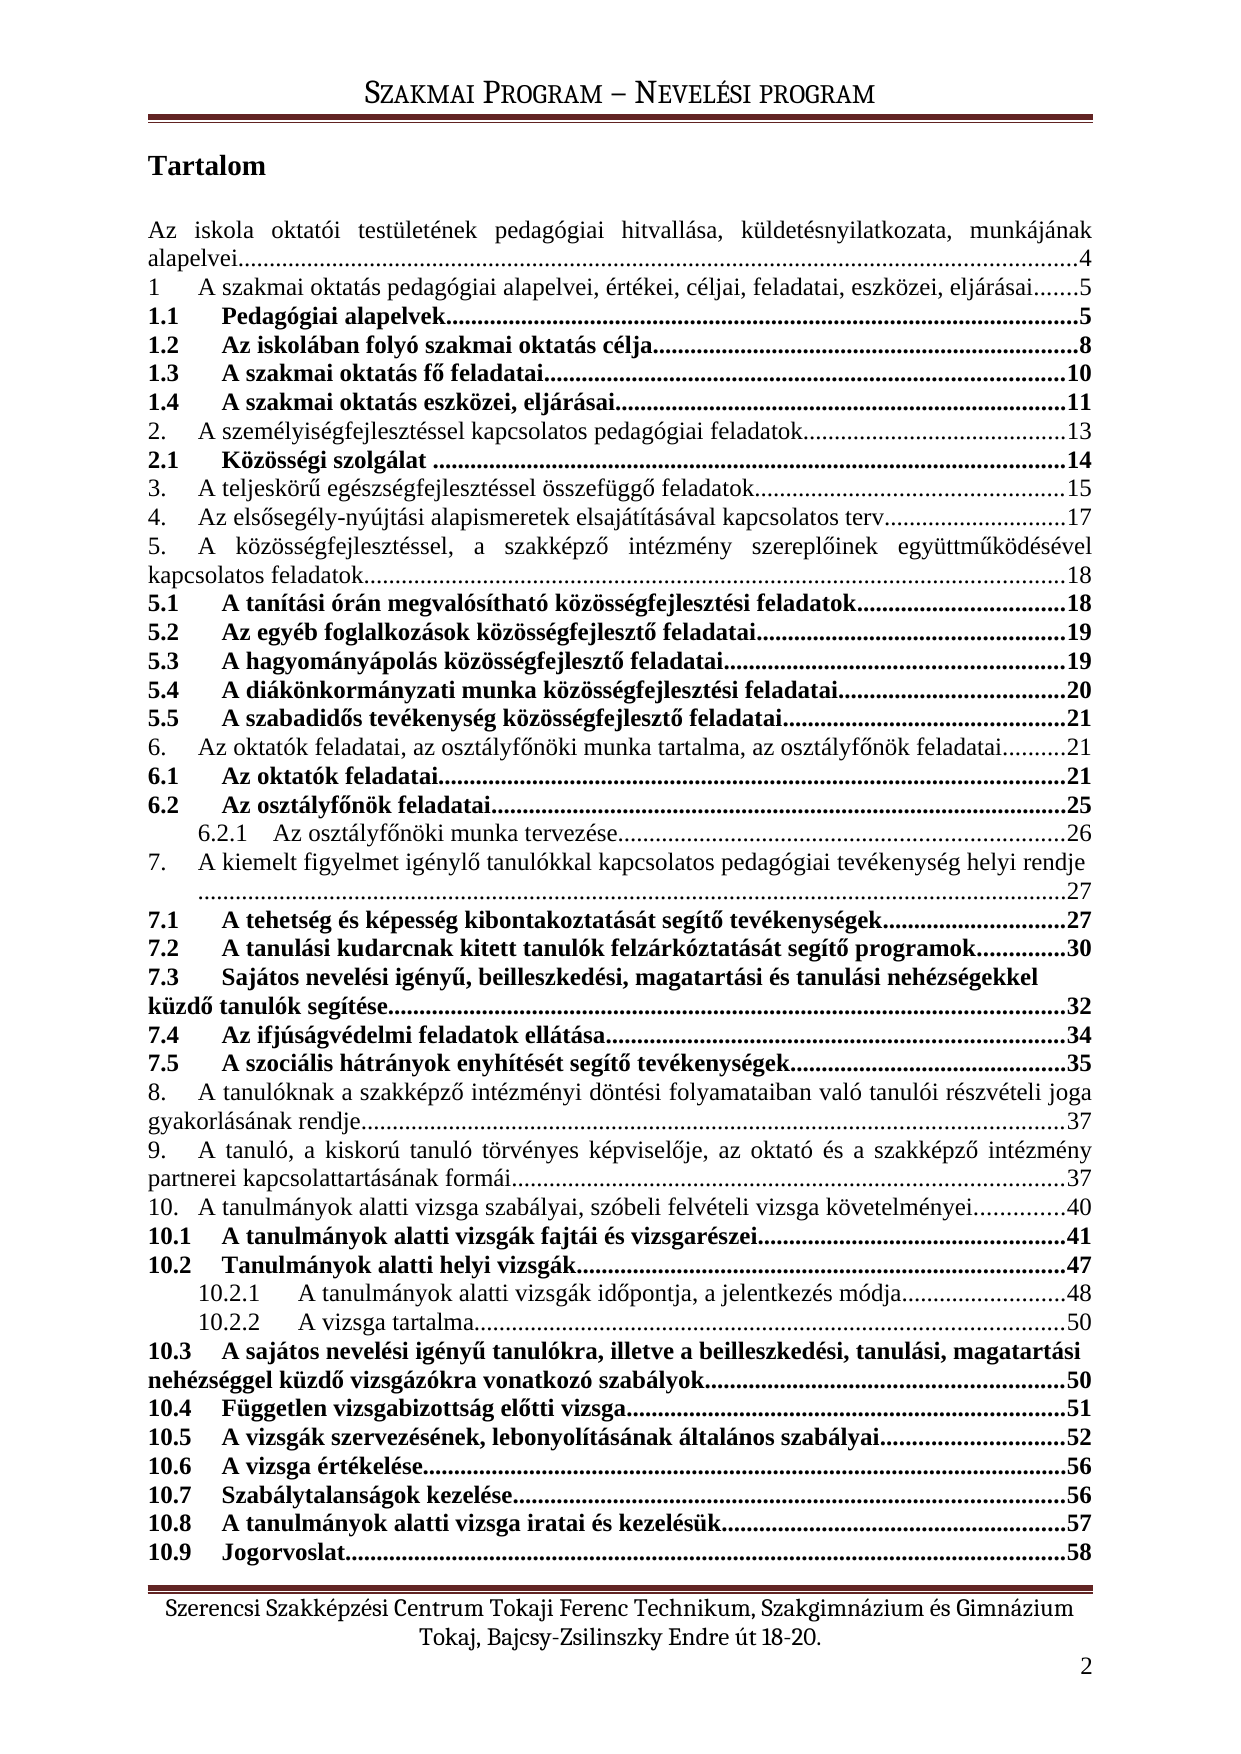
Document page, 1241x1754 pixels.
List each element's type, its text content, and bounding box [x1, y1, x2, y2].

text Az iskola oktatói testületének pedagógiai hitvallása, küldetésnyilatkozata, munkájának alapelvei 4 [148, 215, 1093, 272]
text 6. Az oktatók feladatai, az osztályfőnöki munka tartalma, az osztályfőnök feladatai 21 [148, 732, 1093, 761]
text 7. A kiemelt figyelmet igénylő tanulókkal kapcsolatos pedagógiai tevékenység helyi rendje 27 [148, 847, 1093, 905]
text 10.2 Tanulmányok alatti helyi vizsgák 47 [148, 1250, 1093, 1278]
text 7.1 A tehetség és képesség kibontakoztatását segítő tevékenységek 27 [148, 905, 1093, 933]
text 5.5 A szabadidős tevékenység közösségfejlesztő feladatai 21 [148, 703, 1093, 732]
text 8. A tanulóknak a szakképző intézményi döntési folyamataiban való tanulói részvételi joga gyakorlásának rendje 37 [148, 1077, 1093, 1135]
text 5.3 A hagyományápolás közösségfejlesztő feladatai 19 [148, 646, 1093, 675]
text 1.2 Az iskolában folyó szakmai oktatás célja 8 [148, 330, 1093, 358]
text 6.1 Az oktatók feladatai 21 [148, 761, 1093, 790]
text 5.4 A diákönkormányzati munka közösségfejlesztési feladatai 20 [148, 675, 1093, 703]
text 3. A teljeskörű egészségfejlesztéssel összefüggő feladatok 15 [148, 473, 1093, 502]
text 10.9 Jogorvoslat 58 [148, 1537, 1093, 1566]
text 1 A szakmai oktatás pedagógiai alapelvei, értékei, céljai, feladatai, eszközei, eljárásai 5 [148, 272, 1093, 301]
text 6.2 Az osztályfőnök feladatai 25 [148, 790, 1093, 818]
text 7.5 A szociális hátrányok enyhítését segítő tevékenységek 35 [148, 1048, 1093, 1077]
text 7.2 A tanulási kudarcnak kitett tanulók felzárkóztatását segítő programok 30 [148, 933, 1093, 962]
text 1.3 A szakmai oktatás fő feladatai 10 [148, 358, 1093, 387]
text 10.2.1 A tanulmányok alatti vizsgák időpontja, a jelentkezés módja 48 [198, 1278, 1093, 1307]
text 7.3 Sajátos nevelési igényű, beilleszkedési, magatartási és tanulási nehézségekkel küzdő tanulók segítése 32 [148, 962, 1093, 1020]
text 6.2.1 Az osztályfőnöki munka tervezése 26 [198, 818, 1093, 847]
text 10.3 A sajátos nevelési igényű tanulókra, illetve a beilleszkedési, tanulási, magatartási nehézséggel küzdő vizsgázókra vonatkozó szabályok 50 [148, 1336, 1093, 1393]
text 9. A tanuló, a kiskorú tanuló törvényes képviselője, az oktató és a szakképző intézmény partnerei kapcsolattartásának formái 37 [148, 1135, 1093, 1192]
text 5.1 A tanítási órán megvalósítható közösségfejlesztési feladatok 18 [148, 588, 1093, 617]
text 10.1 A tanulmányok alatti vizsgák fajtái és vizsgarészei 41 [148, 1221, 1093, 1250]
text 10. A tanulmányok alatti vizsga szabályai, szóbeli felvételi vizsga követelményei 40 [148, 1192, 1093, 1221]
text 7.4 Az ifjúságvédelmi feladatok ellátása 34 [148, 1020, 1093, 1048]
text 10.5 A vizsgák szervezésének, lebonyolításának általános szabályai 52 [148, 1422, 1093, 1451]
text 10.8 A tanulmányok alatti vizsga iratai és kezelésük 57 [148, 1508, 1093, 1537]
text 1.4 A szakmai oktatás eszközei, eljárásai 11 [148, 387, 1093, 416]
text 10.4 Független vizsgabizottság előtti vizsga 51 [148, 1393, 1093, 1422]
text 1.1 Pedagógiai alapelvek 5 [148, 301, 1093, 330]
text 4. Az elsősegély-nyújtási alapismeretek elsajátításával kapcsolatos terv 17 [148, 502, 1093, 531]
text 10.7 Szabálytalanságok kezelése 56 [148, 1480, 1093, 1508]
text 10.2.2 A vizsga tartalma 50 [198, 1307, 1093, 1336]
text Tartalom [148, 148, 1093, 181]
text 5.2 Az egyéb foglalkozások közösségfejlesztő feladatai 19 [148, 617, 1093, 646]
text 2.1 Közösségi szolgálat 14 [148, 445, 1093, 473]
text 10.6 A vizsga értékelése 56 [148, 1451, 1093, 1480]
text 2. A személyiségfejlesztéssel kapcsolatos pedagógiai feladatok 13 [148, 416, 1093, 445]
text 5. A közösségfejlesztéssel, a szakképző intézmény szereplőinek együttműködésével kapcsolatos feladatok 18 [148, 531, 1093, 588]
